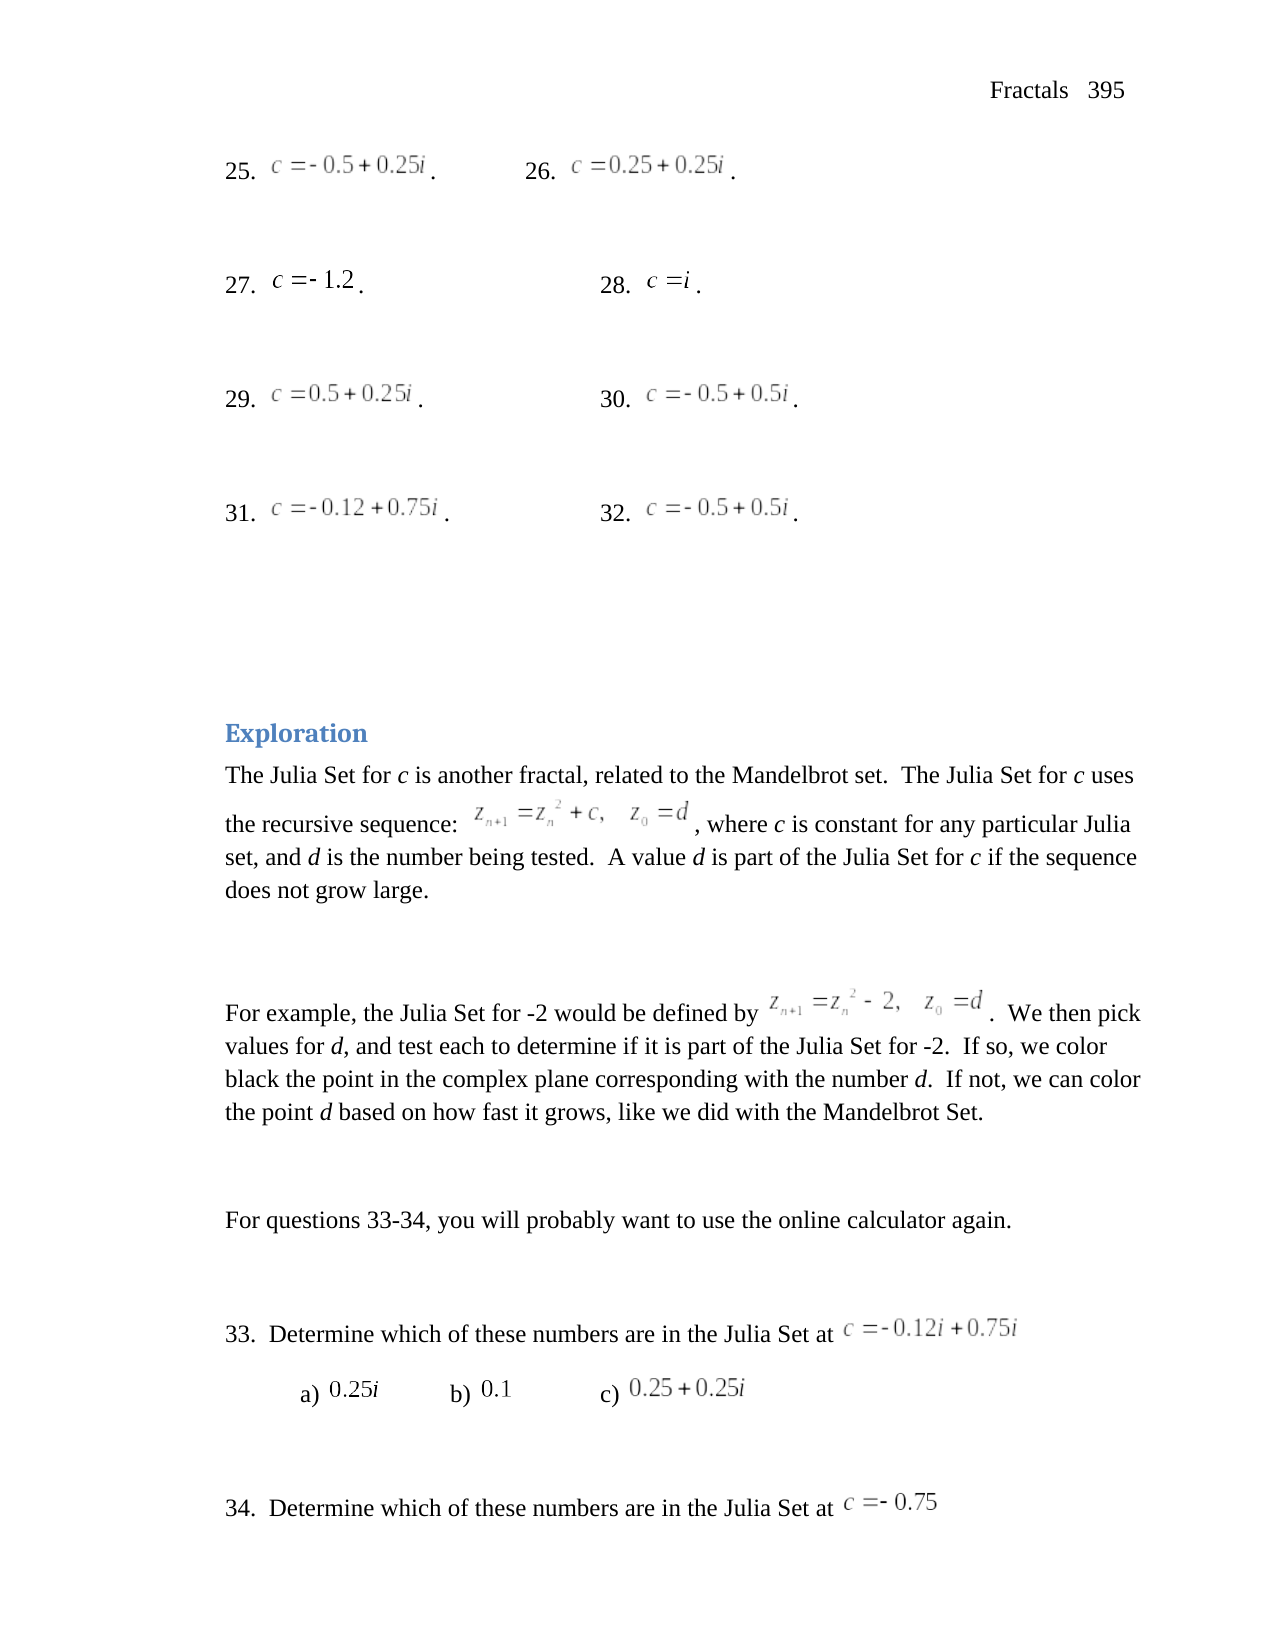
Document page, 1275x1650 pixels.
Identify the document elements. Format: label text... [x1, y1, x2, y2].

text 27. . 28. . [225, 264, 1162, 299]
text For example, the Julia Set for -2 would be defined by . We then pick values for d, and test each to determine if it is part of the Julia Set for -2. If so, we color black the point in the complex plane corresponding with the number d. If not, we can color the point d based on how fast it grows, like we did with the Mandelbrot Set. [225, 983, 1162, 1126]
text 31. . 32. . [225, 492, 1162, 527]
text 33. Determine which of these numbers are in the Julia Set at [225, 1313, 1162, 1348]
text a) b) c) [225, 1373, 1162, 1408]
subtitle Exploration [225, 718, 1162, 749]
text The Julia Set for c is another fractal, related to the Mandelbrot set. The Julia Set for c uses the recursive sequence: , where c is constant for any particular Julia set, and d is the number being tested. A value d is part of the Julia Set for c if the sequence does not grow large. [225, 760, 1162, 904]
text 29. . 30. . [225, 378, 1162, 413]
text For questions 33-34, you will probably want to use the online calculator again. [225, 1205, 1162, 1234]
text 34. Determine which of these numbers are in the Julia Set at [225, 1487, 1162, 1522]
text 25. . 26. . [225, 150, 1162, 185]
